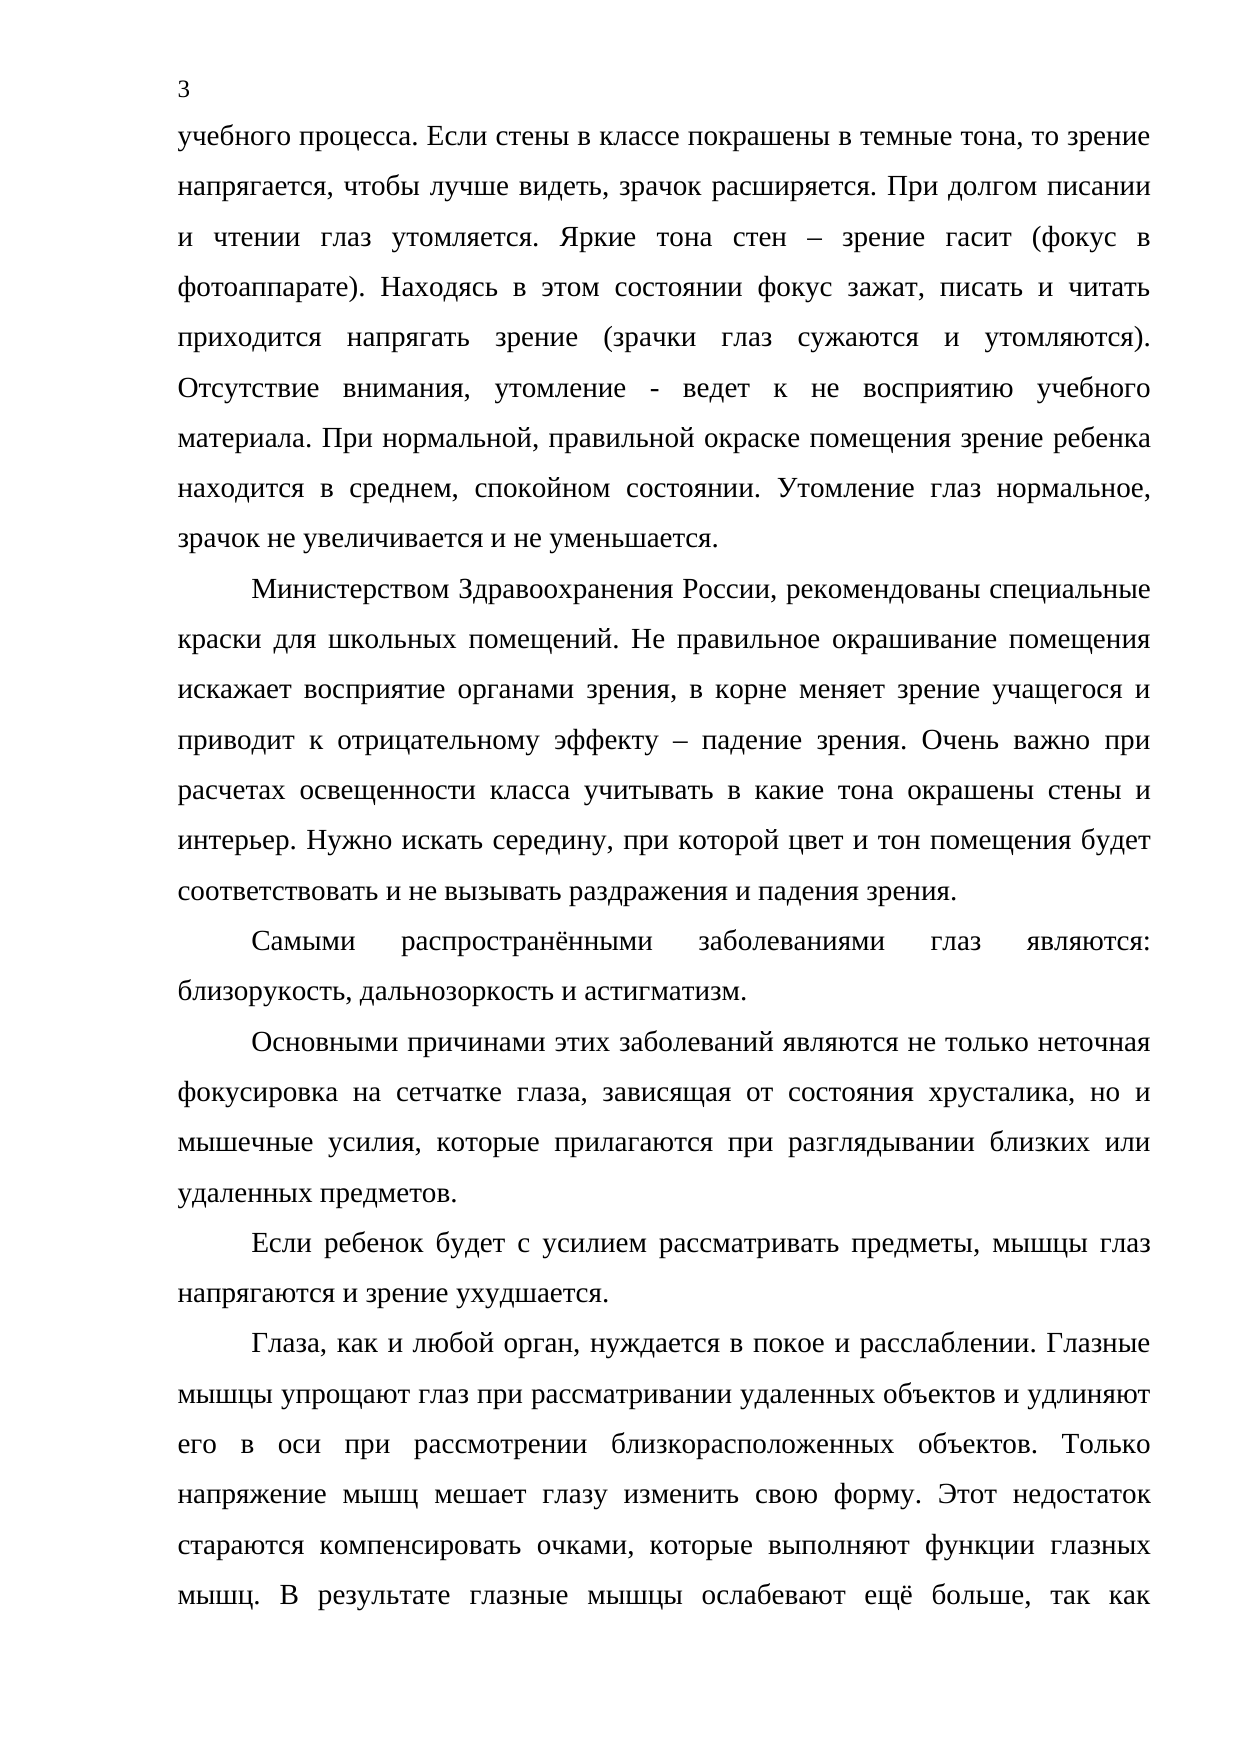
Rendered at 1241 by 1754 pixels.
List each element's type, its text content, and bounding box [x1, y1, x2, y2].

text Министерством Здравоохранения России, рекомендованы специальные краски для школьных помещений. Не правильное окрашивание помещения искажает восприятие органами зрения, в корне меняет зрение учащегося и приводит к отрицательному эффекту – падение зрения. Очень важно при расчетах освещенности класса учитывать в какие тона окрашены стены и интерьер. Нужно искать середину, при которой цвет и тон помещения будет соответствовать и не вызывать раздражения и падения зрения. [177, 571, 1152, 906]
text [177, 118, 1152, 554]
text Основными причинами этих заболеваний являются не только неточная фокусировка на сетчатке глаза, зависящая от состояния хрусталика, но и мышечные усилия, которые прилагаются при разглядывании близких или удаленных предметов. [177, 1024, 1152, 1208]
text Самыми распространёнными заболеваниями глаз являются: близорукость, дальнозоркость и астигматизм. [177, 923, 1152, 1007]
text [177, 1326, 1152, 1611]
text Если ребенок будет с усилием рассматривать предметы, мышцы глаз напрягаются и зрение ухудшается. [177, 1225, 1152, 1309]
